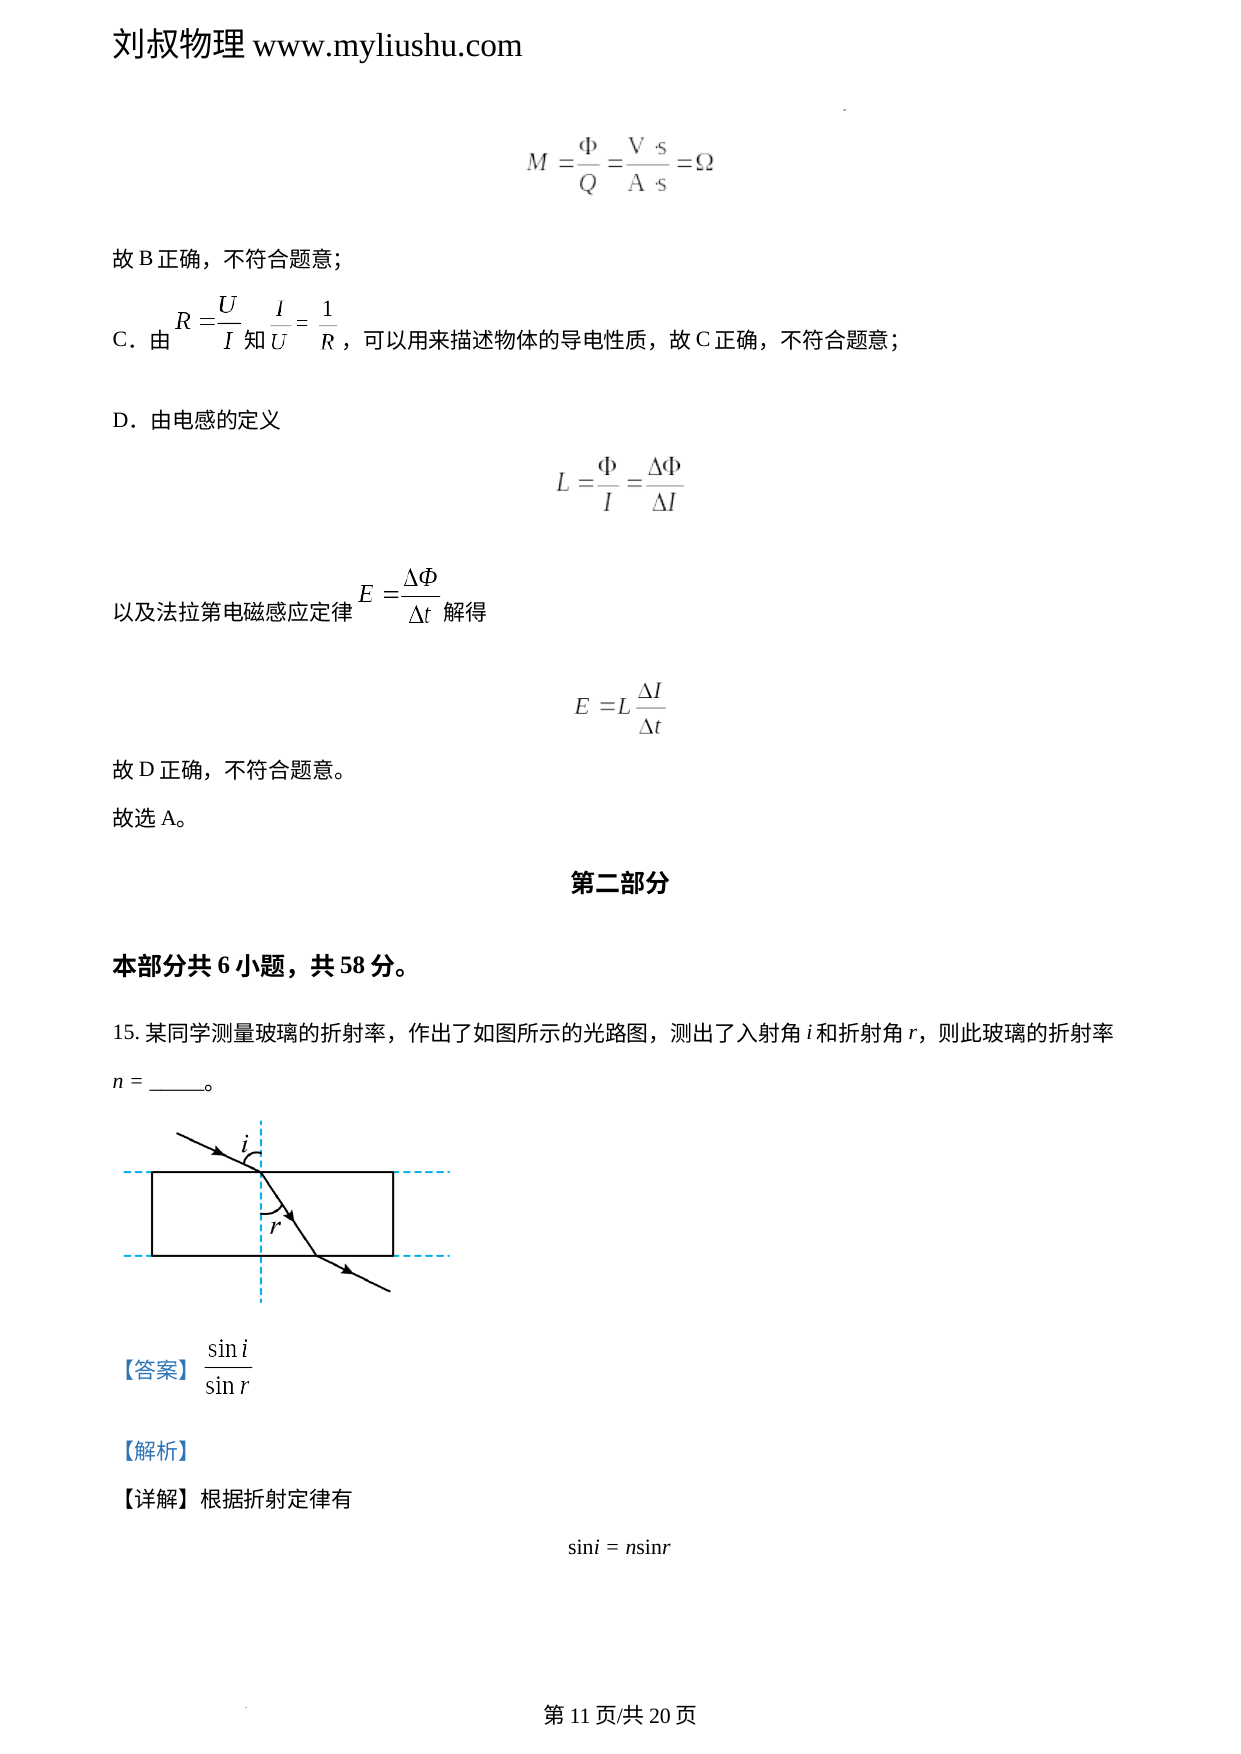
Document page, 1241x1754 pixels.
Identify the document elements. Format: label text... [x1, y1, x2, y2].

text 【详解】根据折射定律有 [112, 1482, 1128, 1514]
text 本部分共6小题，共58分。 [112, 932, 1128, 997]
text C．由知，可以用来描述物体的导电性质，故C正确，不符合题意； [112, 290, 1128, 387]
text 以及法拉第电磁感应定律解得 [112, 562, 1128, 659]
text 15. 某同学测量玻璃的折射率，作出了如图所示的光路图，测出了入射角i和折射角r，则此玻璃的折射率n = _____。 [112, 1015, 1128, 1097]
text 故D正确，不符合题意。 [112, 752, 1128, 785]
text 【答案】 [112, 1320, 1128, 1418]
text D．由电感的定义 [112, 403, 1128, 436]
text 【解析】 [112, 1433, 1128, 1466]
text 故选A。 [112, 801, 1128, 833]
text 故B正确，不符合题意； [112, 241, 1128, 274]
text sini = nsinr [112, 1530, 1128, 1563]
picture [112, 1113, 455, 1307]
text 第二部分 [112, 849, 1128, 914]
